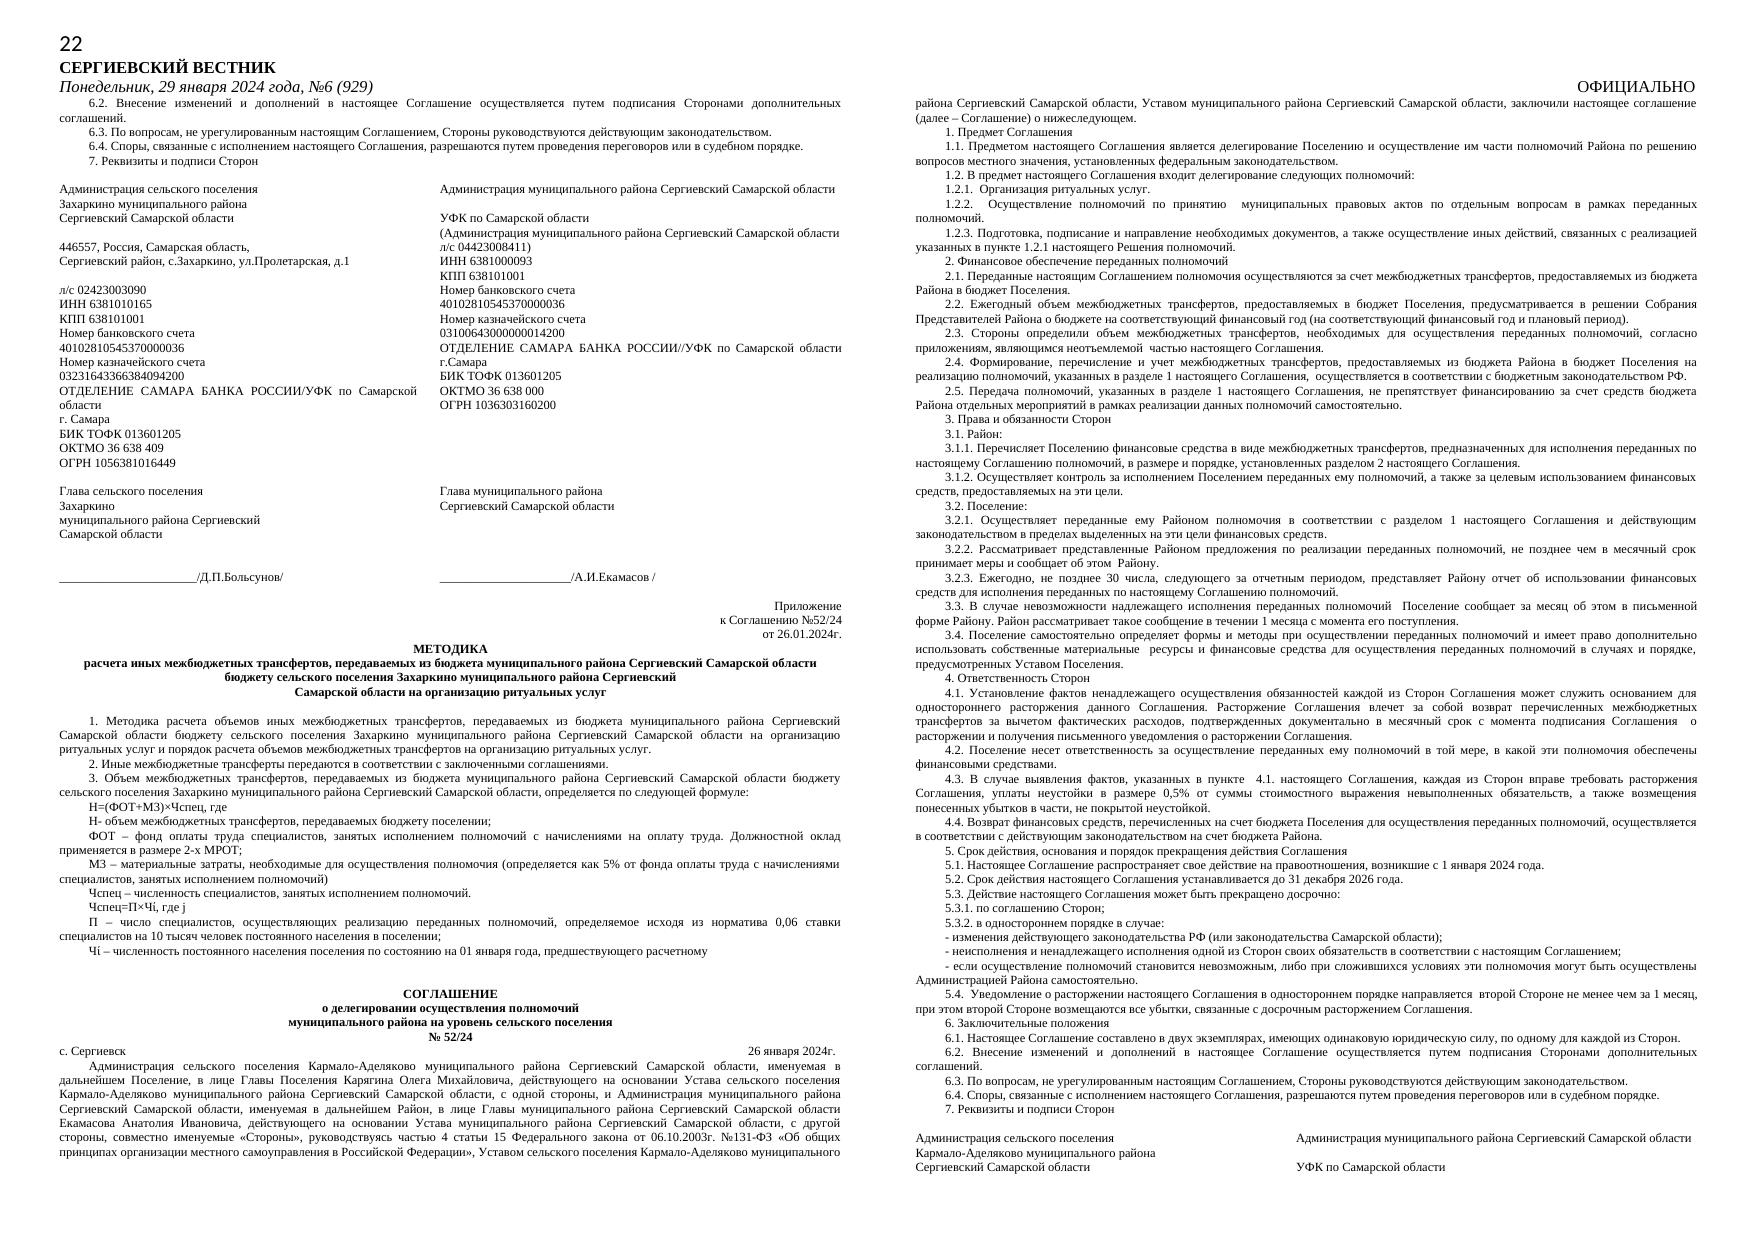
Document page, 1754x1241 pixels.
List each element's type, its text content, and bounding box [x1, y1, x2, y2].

text Чспец=П×Чί, где j [59, 900, 842, 914]
text 6.4. Споры, связанные с исполнением настоящего Соглашения, разрешаются путем проведения переговоров или в судебном порядке. [59, 139, 842, 153]
text 1.2.3. Подготовка, подписание и направление необходимых документов, а также осуществление иных действий, связанных с реализацией указанных в пункте 1.2.1 настоящего Решения полномочий. [915, 225, 1698, 254]
text 5.2. Срок действия настоящего Соглашения устанавливается до 31 декабря 2026 года. [915, 872, 1698, 887]
text 3. Права и обязанности Сторон [915, 412, 1698, 427]
text Н- объем межбюджетных трансфертов, передаваемых бюджету поселении; [59, 814, 842, 828]
text 4.2. Поселение несет ответственность за осуществление переданных ему полномочий в той мере, в какой эти полномочия обеспечены финансовыми средствами. [915, 743, 1698, 772]
text 1.1. Предметом настоящего Соглашения является делегирование Поселению и осуществление им части полномочий Района по решению вопросов местного значения, установленных федеральным законодательством. [915, 139, 1698, 168]
table_header Администрация сельского поселения Захаркино муниципального района Сергиевский Самарской области 446557, Россия, Самарская область, Сергиевский район, с.Захаркино, ул.Пролетарская, д.1 л/с 02423003090 ИНН 6381010165 КПП 638101001 Номер банковского счета 40102810545370000036 Номер казначейского счета 03231643366384094200 ОТДЕЛЕНИЕ САМАРА БАНКА РОССИИ/УФК по Самарской области г. Самара БИК ТОФК 013601205 ОКТМО 36 638 409 ОГРН 1056381016449 [48, 182, 428, 484]
text П – число специалистов, осуществляющих реализацию переданных полномочий, определяемое исходя из норматива 0,06 ставки специалистов на 10 тысяч человек постоянного населения в поселении; [59, 914, 842, 943]
text 3.2.3. Ежегодно, не позднее 30 числа, следующего за отчетным периодом, представляет Району отчет об использовании финансовых средств для исполнения переданных по настоящему Соглашению полномочий. [915, 570, 1698, 599]
text 1. Предмет Соглашения [915, 125, 1698, 139]
text 1.2.1. Организация ритуальных услуг. [915, 182, 1698, 197]
table_cell ______________________/Д.П.Больсунов/ [48, 570, 428, 584]
text 6.3. По вопросам, не урегулированным настоящим Соглашением, Стороны руководствуются действующим законодательством. [59, 125, 842, 139]
text 6.2. Внесение изменений и дополнений в настоящее Соглашение осуществляется путем подписания Сторонами дополнительных соглашений. [915, 1045, 1698, 1073]
text 4.1. Установление фактов ненадлежащего осуществления обязанностей каждой из Сторон Соглашения может служить основанием для одностороннего расторжения данного Соглашения. Расторжение Соглашения влечет за собой возврат перечисленных межбюджетных трансфертов за вычетом фактических расходов, подтвержденных документально в месячный срок с момента подписания Соглашения о расторжении и получения письменного уведомления о расторжении Соглашения. [915, 685, 1698, 743]
text 3.2.1. Осуществляет переданные ему Районом полномочия в соответствии с разделом 1 настоящего Соглашения и действующим законодательством в пределах выделенных на эти цели финансовых средств. [915, 513, 1698, 542]
text Самарской области на организацию ритуальных услуг [59, 684, 842, 699]
text 6.4. Споры, связанные с исполнением настоящего Соглашения, разрешаются путем проведения переговоров или в судебном порядке. [915, 1088, 1698, 1102]
text СОГЛАШЕНИЕ [59, 986, 842, 1001]
table_cell Глава муниципального района Сергиевский Самарской области [428, 484, 853, 569]
text 3.1.1. Перечисляет Поселению финансовые средства в виде межбюджетных трансфертов, предназначенных для исполнения переданных по настоящему Соглашению полномочий, в размере и порядке, установленных разделом 2 настоящего Соглашения. [915, 441, 1698, 470]
text 3.1. Район: [915, 427, 1698, 441]
text Чί – численность постоянного населения поселения по состоянию на 01 января года, предшествующего расчетному [59, 943, 842, 958]
text 6.1. Настоящее Соглашение составлено в двух экземплярах, имеющих одинаковую юридическую силу, по одному для каждой из Сторон. [915, 1030, 1698, 1045]
text 3.3. В случае невозможности надлежащего исполнения переданных полномочий Поселение сообщает за месяц об этом в письменной форме Району. Район рассматривает такое сообщение в течении 1 месяца с момента его поступления. [915, 599, 1698, 628]
text 2. Иные межбюджетные трансферты передаются в соответствии с заключенными соглашениями. [59, 756, 842, 771]
text 1.2. В предмет настоящего Соглашения входит делегирование следующих полномочий: [915, 168, 1698, 182]
text 2. Финансовое обеспечение переданных полномочий [915, 254, 1698, 268]
text 1. Методика расчета объемов иных межбюджетных трансфертов, передаваемых из бюджета муниципального района Сергиевский Самарской области бюджету сельского поселения Захаркино муниципального района Сергиевский Самарской области на организацию ритуальных услуг и порядок расчета объемов межбюджетных трансфертов на организацию ритуальных услуг. [59, 713, 842, 756]
text Приложение [59, 598, 842, 613]
text 6.2. Внесение изменений и дополнений в настоящее Соглашение осуществляется путем подписания Сторонами дополнительных соглашений. [59, 96, 842, 125]
text 5.3.1. по соглашению Сторон; [915, 901, 1698, 915]
text 3.1.2. Осуществляет контроль за исполнением Поселением переданных ему полномочий, а также за целевым использованием финансовых средств, предоставляемых на эти цели. [915, 470, 1698, 498]
text 4.3. В случае выявления фактов, указанных в пункте 4.1. настоящего Соглашения, каждая из Сторон вправе требовать расторжения Соглашения, уплаты неустойки в размере 0,5% от суммы стоимостного выражения невыполненных обязательств, а также возмещения понесенных убытков в части, не покрытой неустойкой. [915, 772, 1698, 815]
text М3 – материальные затраты, необходимые для осуществления полномочия (определяется как 5% от фонда оплаты труда с начислениями специалистов, занятых исполнением полномочий) [59, 857, 842, 886]
text расчета иных межбюджетных трансфертов, передаваемых из бюджета муниципального района Сергиевский Самарской области бюджету сельского поселения Захаркино муниципального района Сергиевский [59, 656, 842, 684]
text Н=(ФОТ+М3)×Чспец, где [59, 799, 842, 814]
text 3.2.2. Рассматривает представленные Районом предложения по реализации переданных полномочий, не позднее чем в месячный срок принимает меры и сообщает об этом Району. [915, 542, 1698, 570]
text 3.4. Поселение самостоятельно определяет формы и методы при осуществлении переданных полномочий и имеет право дополнительно использовать собственные материальные ресурсы и финансовые средства для осуществления переданных полномочий в случаях и порядке, предусмотренных Уставом Поселения. [915, 628, 1698, 671]
text 3.2. Поселение: [915, 498, 1698, 513]
text 7. Реквизиты и подписи Сторон [915, 1102, 1698, 1117]
text 4. Ответственность Сторон [915, 671, 1698, 685]
text 5.1. Настоящее Соглашение распространяет свое действие на правоотношения, возникшие с 1 января 2024 года. [915, 858, 1698, 872]
text 4.4. Возврат финансовых средств, перечисленных на счет бюджета Поселения для осуществления переданных полномочий, осуществляется в соответствии с действующим законодательством на счет бюджета Района. [915, 815, 1698, 843]
table_cell Глава сельского поселения Захаркино муниципального района Сергиевский Самарской области [48, 484, 428, 569]
text - если осуществление полномочий становится невозможным, либо при сложившихся условиях эти полномочия могут быть осуществлены Администрацией Района самостоятельно. [915, 958, 1698, 987]
text 2.1. Переданные настоящим Соглашением полномочия осуществляются за счет межбюджетных трансфертов, предоставляемых из бюджета Района в бюджет Поселения. [915, 268, 1698, 297]
text 5.3. Действие настоящего Соглашения может быть прекращено досрочно: [915, 887, 1698, 901]
text 5.4. Уведомление о расторжении настоящего Соглашения в одностороннем порядке направляется второй Стороне не менее чем за 1 месяц, при этом второй Стороне возмещаются все убытки, связанные с досрочным расторжением Соглашения. [915, 987, 1698, 1016]
table_cell _____________________/А.И.Екамасов / [428, 570, 853, 584]
text с. Сергиевск 26 января 2024г. [59, 1044, 842, 1058]
text 2.3. Стороны определили объем межбюджетных трансфертов, необходимых для осуществления переданных полномочий, согласно приложениям, являющимся неотъемлемой частью настоящего Соглашения. [915, 326, 1698, 355]
text муниципального района на уровень сельского поселения [59, 1015, 842, 1029]
text Администрация сельского поселения Кармало-Аделяково муниципального района Сергиевский Самарской области, именуемая в дальнейшем Поселение, в лице Главы Поселения Карягина Олега Михайловича, действующего на основании Устава сельского поселения Кармало-Аделяково муниципального района Сергиевский Самарской области, с одной стороны, и Администрация муниципального района Сергиевский Самарской области, именуемая в дальнейшем Район, в лице Главы муниципального района Сергиевский Самарской области Екамасова Анатолия Ивановича, действующего на основании Устава муниципального района Сергиевский Самарской области, с другой стороны, совместно именуемые «Стороны», руководствуясь частью 4 статьи 15 Федерального закона от 06.10.2003г. №131-ФЗ «Об общих принципах организации местного самоуправления в Российской Федерации», Уставом сельского поселения Кармало-Аделяково муниципального района Сергиевский Самарской области, Уставом муниципального района Сергиевский Самарской области, заключили настоящее соглашение (далее – Соглашение) о нижеследующем. [59, 1058, 842, 1159]
text № 52/24 [59, 1029, 842, 1044]
text 3. Объем межбюджетных трансфертов, передаваемых из бюджета муниципального района Сергиевский Самарской области бюджету сельского поселения Захаркино муниципального района Сергиевский Самарской области, определяется по следующей формуле: [59, 771, 842, 799]
text Чспец – численность специалистов, занятых исполнением полномочий. [59, 886, 842, 900]
text 2.5. Передача полномочий, указанных в разделе 1 настоящего Соглашения, не препятствует финансированию за счет средств бюджета Района отдельных мероприятий в рамках реализации данных полномочий самостоятельно. [915, 383, 1698, 412]
text 2.2. Ежегодный объем межбюджетных трансфертов, предоставляемых в бюджет Поселения, предусматривается в решении Собрания Представителей Района о бюджете на соответствующий финансовый год (на соответствующий финансовый год и плановый период). [915, 297, 1698, 326]
text к Соглашению №52/24 [59, 613, 842, 627]
text - неисполнения и ненадлежащего исполнения одной из Сторон своих обязательств в соответствии с настоящим Соглашением; [915, 944, 1698, 958]
text о делегировании осуществления полномочий [59, 1001, 842, 1015]
text - изменения действующего законодательства РФ (или законодательства Самарской области); [915, 930, 1698, 944]
text от 26.01.2024г. [59, 627, 842, 641]
text 5. Срок действия, основания и порядок прекращения действия Соглашения [915, 843, 1698, 858]
text 1.2.2. Осуществление полномочий по принятию муниципальных правовых актов по отдельным вопросам в рамках переданных полномочий. [915, 197, 1698, 225]
text 7. Реквизиты и подписи Сторон [59, 153, 842, 168]
text 5.3.2. в одностороннем порядке в случае: [915, 915, 1698, 930]
text ФОТ – фонд оплаты труда специалистов, занятых исполнением полномочий с начислениями на оплату труда. Должностной оклад применяется в размере 2-х МРОТ; [59, 828, 842, 857]
text МЕТОДИКА [59, 641, 842, 656]
text 6.3. По вопросам, не урегулированным настоящим Соглашением, Стороны руководствуются действующим законодательством. [915, 1073, 1698, 1088]
text 6. Заключительные положения [915, 1016, 1698, 1030]
text 2.4. Формирование, перечисление и учет межбюджетных трансфертов, предоставляемых из бюджета Района в бюджет Поселения на реализацию полномочий, указанных в разделе 1 настоящего Соглашения, осуществляется в соответствии с бюджетным законодательством РФ. [915, 355, 1698, 383]
